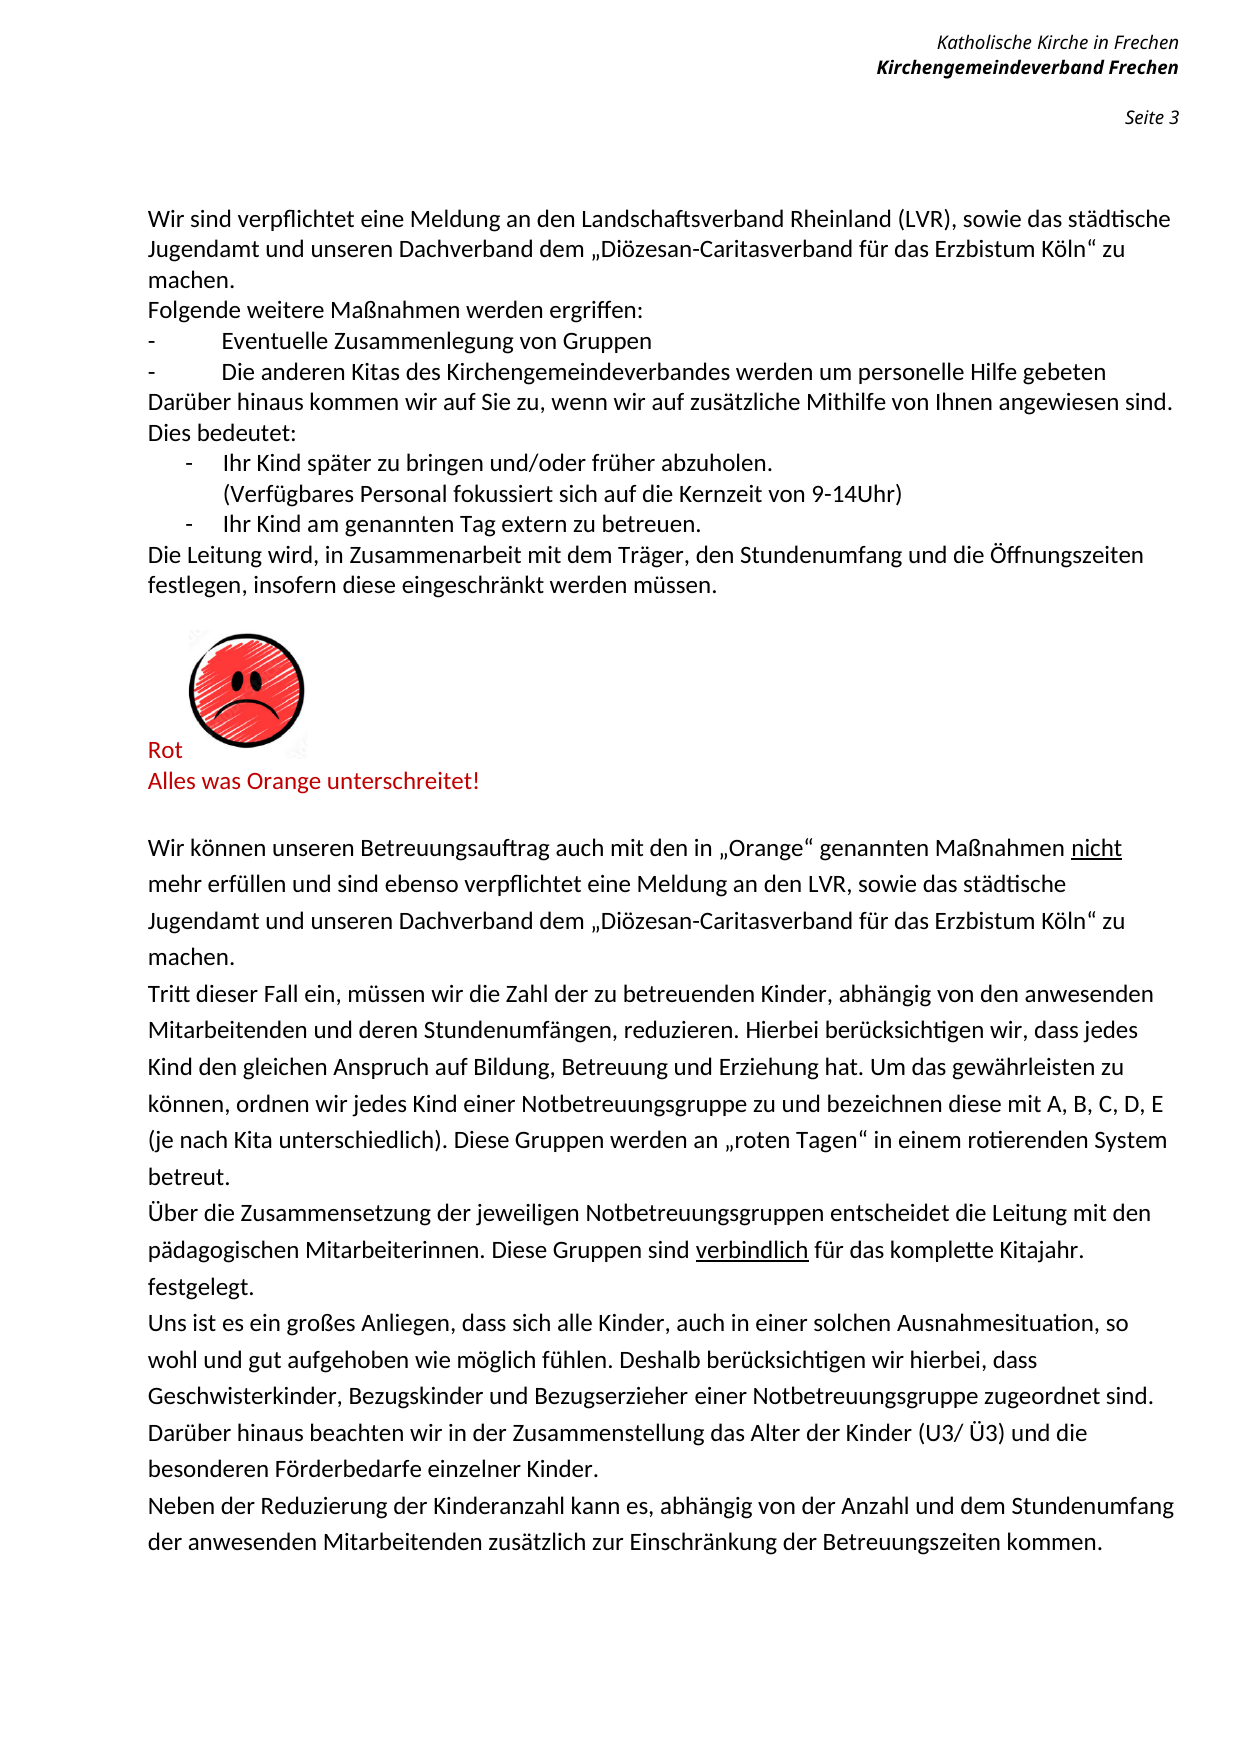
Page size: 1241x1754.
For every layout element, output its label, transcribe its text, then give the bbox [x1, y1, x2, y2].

list Neben der Reduzierung der Kinderanzahl kann es, abhängig von der Anzahl und dem Stundenumfang der anwesenden Mitarbeitenden zusätzlich zur Einschränkung der Betreuungszeiten kommen. [148, 1490, 1181, 1557]
text Wir können unseren Betreuungsauftrag auch mit den in „Orange“ genannten Maßnahmen nicht mehr erfüllen und sind ebenso verpflichtet eine Meldung an den LVR, sowie das städtische Jugendamt und unseren Dachverband dem „Diözesan-Caritasverband für das Erzbistum Köln“ zu machen. [148, 832, 1181, 972]
text Folgende weitere Maßnahmen werden ergriffen: [148, 295, 1181, 325]
text (Verfügbares Personal fokussiert sich auf die Kernzeit von 9-14Uhr) [223, 478, 1181, 508]
text Wir sind verpflichtet eine Meldung an den Landschaftsverband Rheinland (LVR), sowie das städtische Jugendamt und unseren Dachverband dem „Diözesan-Caritasverband für das Erzbistum Köln“ zu machen. [148, 203, 1181, 295]
text Alles was Orange unterschreitet! [148, 765, 1181, 795]
list Über die Zusammensetzung der jeweiligen Notbetreuungsgruppen entscheidet die Leitung mit den pädagogischen Mitarbeiterinnen. Diese Gruppen sind verbindlich für das komplette Kitajahr. festgelegt. Uns ist es ein großes Anliegen, dass sich alle Kinder, auch in einer solchen Ausnahmesituation, so wohl und gut aufgehoben wie möglich fühlen. Deshalb berücksichtigen wir hierbei, dass Geschwisterkinder, Bezugskinder und Bezugserzieher einer Notbetreuungsgruppe zugeordnet sind. Darüber hinaus beachten wir in der Zusammenstellung das Alter der Kinder (U3/ Ü3) und die besonderen Förderbedarfe einzelner Kinder. [148, 1197, 1181, 1484]
text Rot [148, 630, 1181, 765]
picture [188, 630, 308, 759]
text - Eventuelle Zusammenlegung von Gruppen [148, 325, 1181, 356]
list Ihr Kind später zu bringen und/oder früher abzuholen. [185, 447, 1181, 478]
text - Die anderen Kitas des Kirchengemeindeverbandes werden um personelle Hilfe gebeten [148, 356, 1181, 386]
text Die Leitung wird, in Zusammenarbeit mit dem Träger, den Stundenumfang und die Öffnungszeiten festlegen, insofern diese eingeschränkt werden müssen. [148, 539, 1181, 600]
list Ihr Kind am genannten Tag extern zu betreuen. [185, 508, 1181, 539]
text Tritt dieser Fall ein, müssen wir die Zahl der zu betreuenden Kinder, abhängig von den anwesenden Mitarbeitenden und deren Stundenumfängen, reduzieren. Hierbei berücksichtigen wir, dass jedes Kind den gleichen Anspruch auf Bildung, Betreuung und Erziehung hat. Um das gewährleisten zu können, ordnen wir jedes Kind einer Notbetreuungsgruppe zu und bezeichnen diese mit A, B, C, D, E (je nach Kita unterschiedlich). Diese Gruppen werden an „roten Tagen“ in einem rotierenden System betreut. [148, 978, 1181, 1191]
text Darüber hinaus kommen wir auf Sie zu, wenn wir auf zusätzliche Mithilfe von Ihnen angewiesen sind. Dies bedeutet: [148, 386, 1181, 447]
